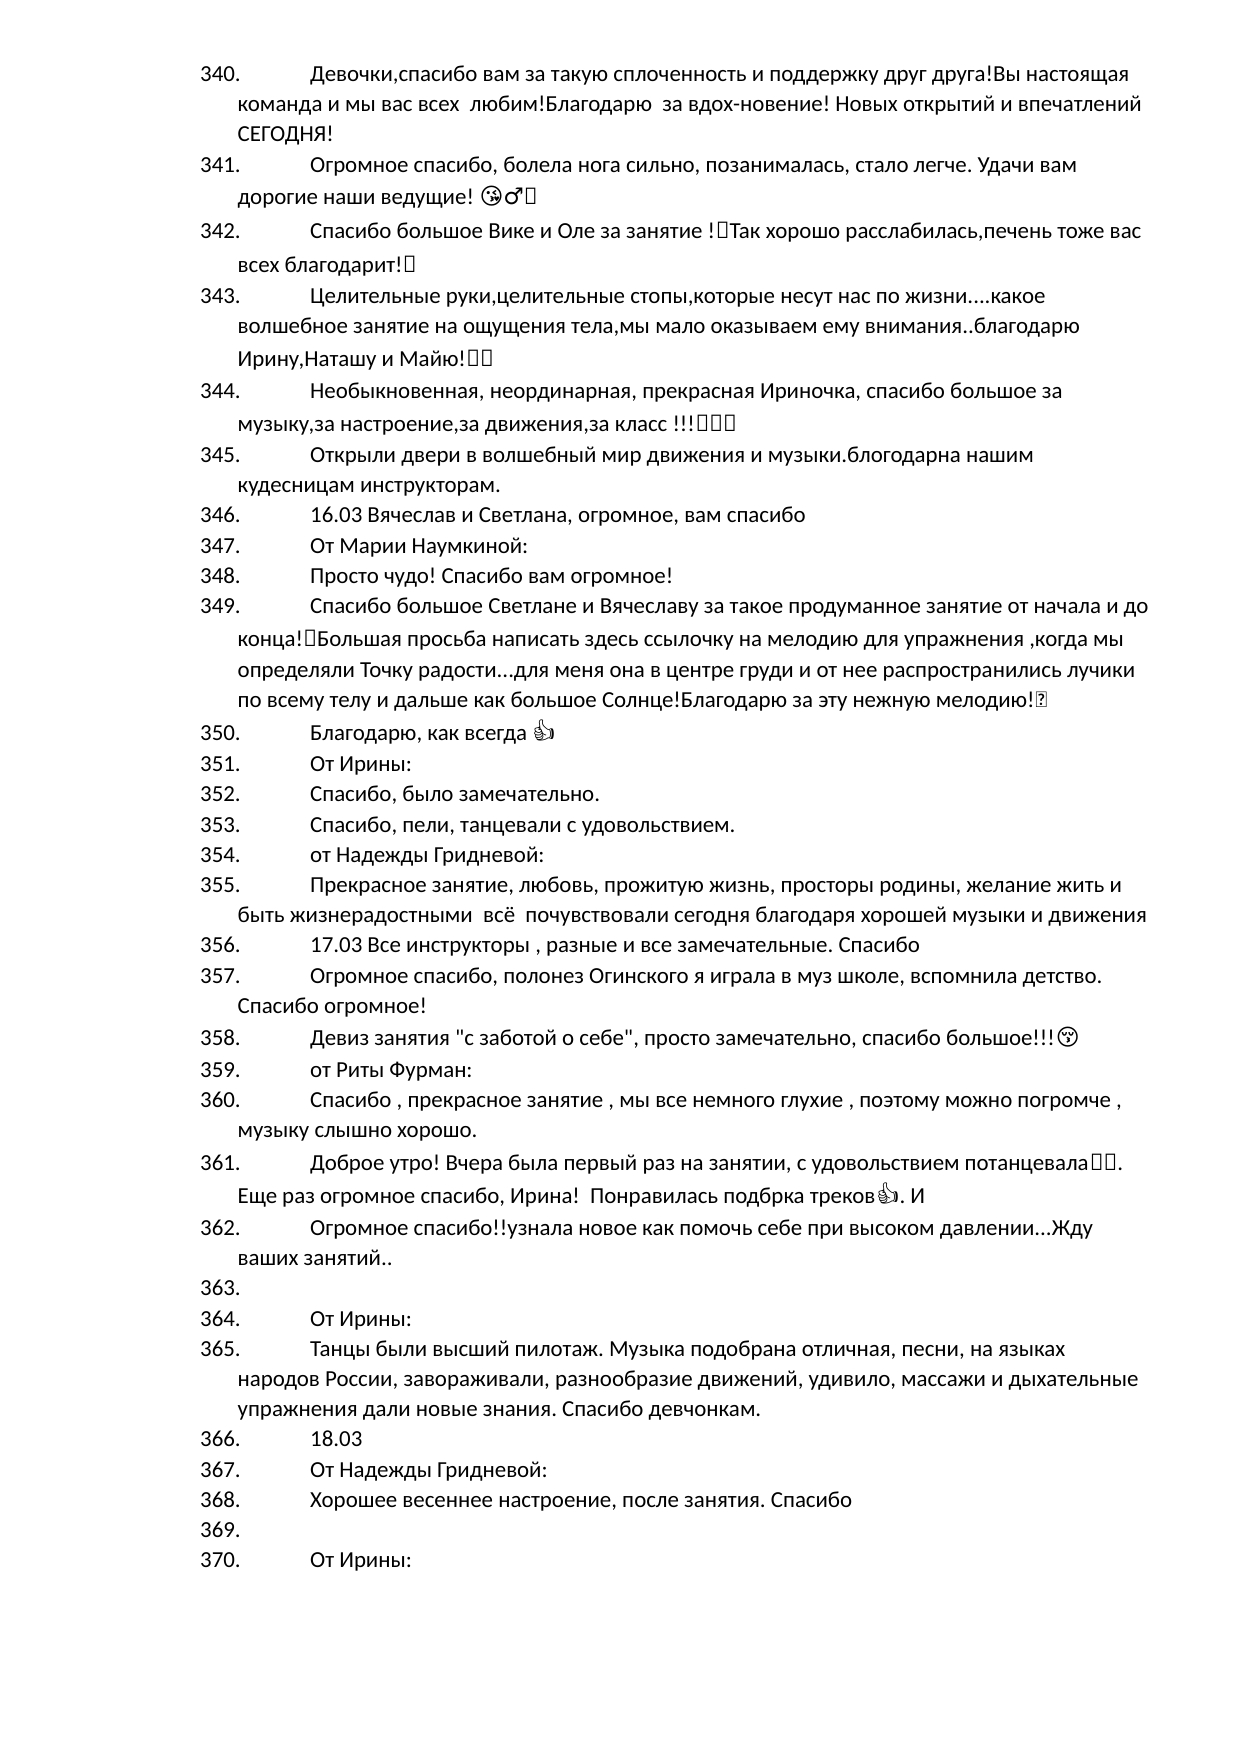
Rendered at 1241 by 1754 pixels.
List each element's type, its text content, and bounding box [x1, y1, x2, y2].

list Открыли двери в волшебный мир движения и музыки.блогодарна нашим кудесницам инструкторам. [200, 440, 1152, 498]
list Прекрасное занятие, любовь, прожитую жизнь, просторы родины, желание жить и быть жизнерадостными всё почувствовали сегодня благодаря хорошей музыки и движения [200, 870, 1152, 928]
list Просто чудо! Спасибо вам огромное! [200, 561, 1152, 589]
list Девиз занятия "с заботой о себе", просто замечательно, спасибо большое!!!😚 [200, 1021, 1152, 1052]
list от Надежды Гридневой: [200, 840, 1152, 868]
list От Ирины: [200, 1545, 1152, 1573]
list Спасибо большое Светлане и Вячеславу за такое продуманное занятие от начала и до конца!🙏Большая просьба написать здесь ссылочку на мелодию для упражнения ,когда мы определяли Точку радости...для меня она в центре груди и от нее распространились лучики по всему телу и дальше как большое Солнце!Благодарю за эту нежную мелодию!🪷 [200, 591, 1152, 713]
list 18.03 [200, 1424, 1152, 1453]
list Целительные руки,целительные стопы,которые несут нас по жизни....какое волшебное занятие на ощущения тела,мы мало оказываем ему внимания..благодарю Ирину,Наташу и Майю!🙏🥰 [200, 281, 1152, 373]
list Доброе утро! Вчера была первый раз на занятии, с удовольствием потанцевала🔥💥. Еще раз огромное спасибо, Ирина! Понравилась подбрка треков👍. И [200, 1146, 1152, 1211]
list Спасибо большое Вике и Оле за занятие !🙏Так хорошо расслабилась,печень тоже вас всех благодарит!🥰 [200, 214, 1152, 279]
list Огромное спасибо, болела нога сильно, позанималась, стало легче. Удачи вам дорогие наши ведущие! 😘🧚‍♂️🙏 [200, 150, 1152, 211]
list Необыкновенная, неординарная, прекрасная Ириночка, спасибо большое за музыку,за настроение,за движения,за класс !!!🥳🥳🥳 [200, 376, 1152, 438]
list Танцы были высший пилотаж. Музыка подобрана отличная, песни, на языках народов России, завораживали, разнообразие движений, удивило, массажи и дыхательные упражнения дали новые знания. Спасибо девчонкам. [200, 1334, 1152, 1422]
list От Надежды Гридневой: [200, 1455, 1152, 1483]
list Огромное спасибо!!узнала новое как помочь себе при высоком давлении...Жду ваших занятий.. [200, 1213, 1152, 1271]
list От Марии Наумкиной: [200, 531, 1152, 559]
list от Риты Фурман: [200, 1055, 1152, 1083]
list Спасибо , прекрасное занятие , мы все немного глухие , поэтому можно погромче , музыку слышно хорошо. [200, 1085, 1152, 1143]
list Хорошее весеннее настроение, после занятия. Спасибо [200, 1485, 1152, 1513]
list От Ирины: [200, 749, 1152, 777]
list От Ирины: [200, 1304, 1152, 1332]
list 16.03 Вячеслав и Светлана, огромное, вам спасибо [200, 501, 1152, 529]
list Девочки,спасибо вам за такую сплоченность и поддержку друг друга!Вы настоящая команда и мы вас всех любим!Благодарю за вдох-новение! Новых открытий и впечатлений СЕГОДНЯ! [200, 59, 1152, 147]
list Огромное спасибо, полонез Огинского я играла в муз школе, вспомнила детство. Спасибо огромное! [200, 961, 1152, 1019]
list 17.03 Все инструкторы , разные и все замечательные. Спасибо [200, 931, 1152, 959]
list Благодарю, как всегда 👏✊👍 [200, 716, 1152, 747]
list Спасибо, пели, танцевали с удовольствием. [200, 810, 1152, 838]
list Спасибо, было замечательно. [200, 779, 1152, 808]
